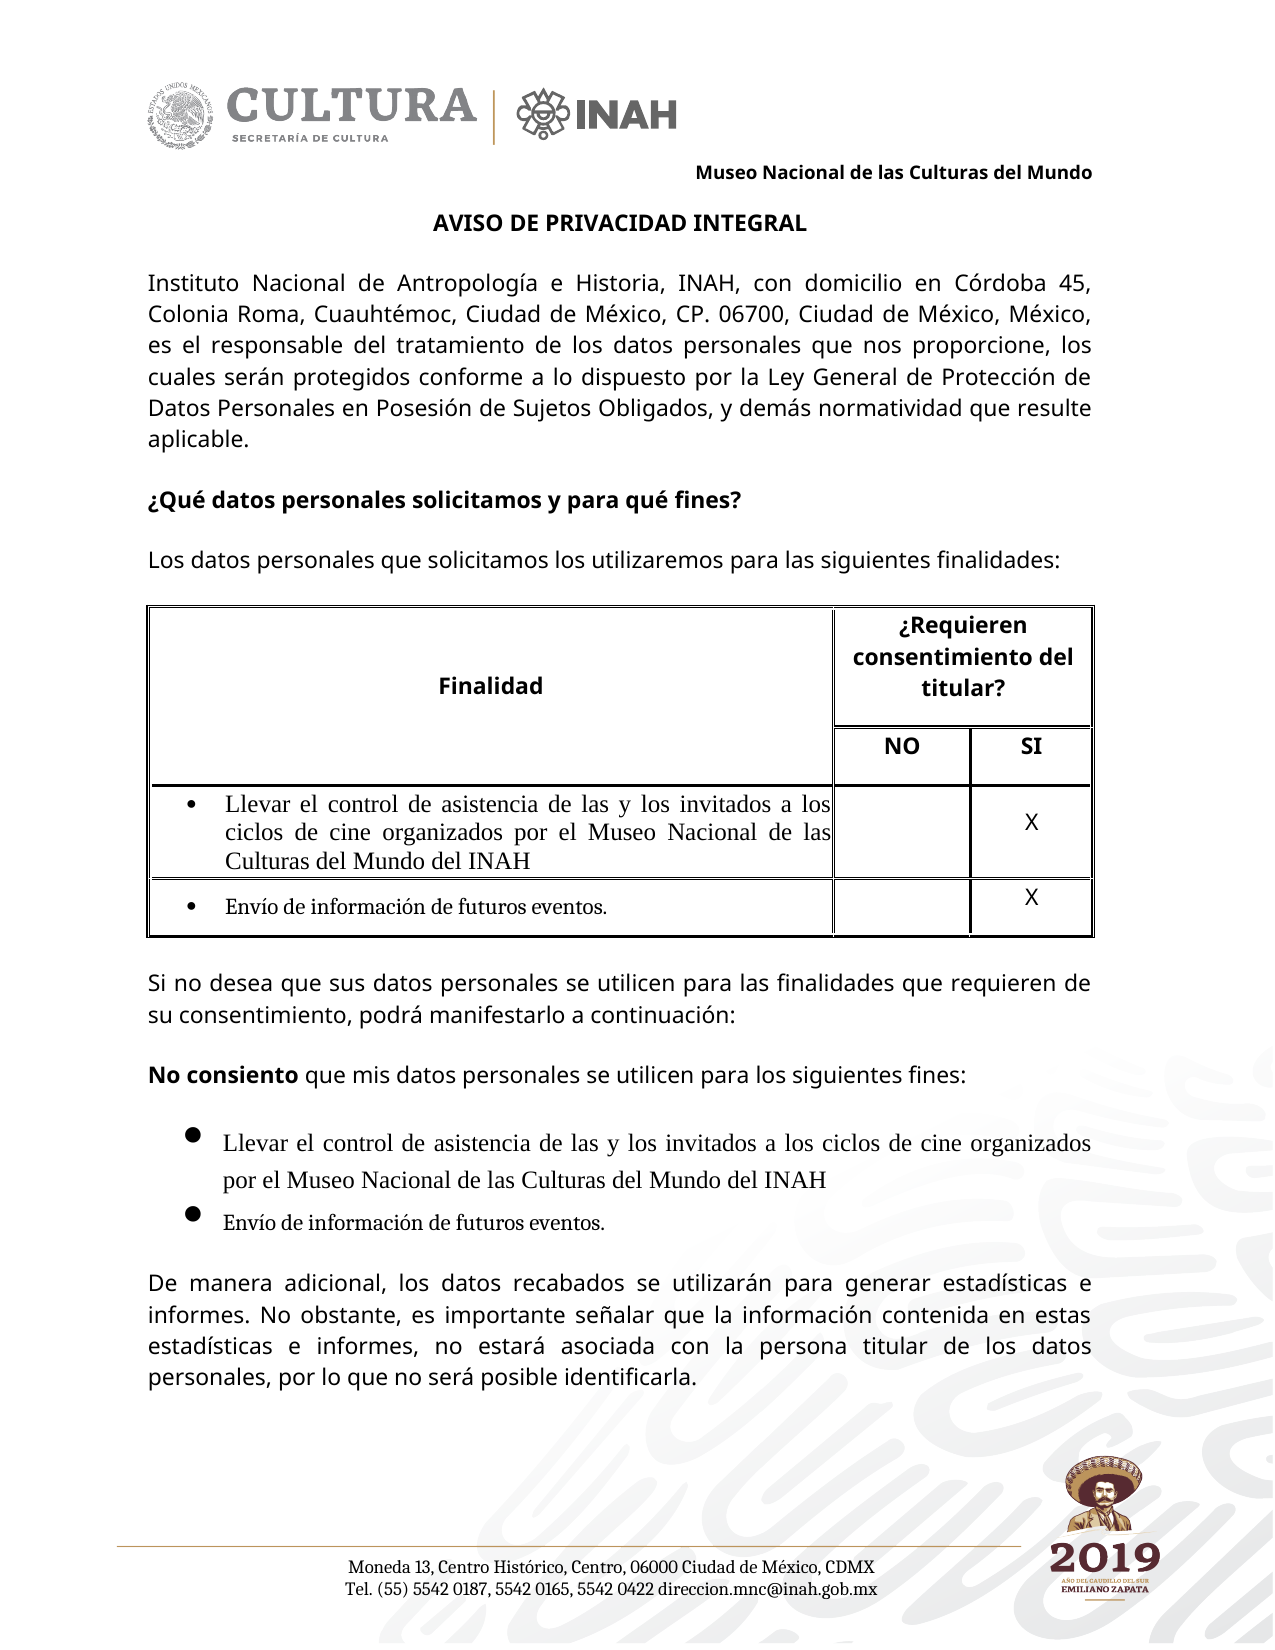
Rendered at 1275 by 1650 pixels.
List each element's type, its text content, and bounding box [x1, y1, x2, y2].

text AVISO DE PRIVACIDAD INTEGRAL [148, 207, 1093, 238]
list Llevar el control de asistencia de las y los invitados a los ciclos de cine organizados por el Museo Nacional de las Culturas del Mundo del INAH [185, 1119, 1093, 1194]
text Los datos personales que solicitamos los utilizaremos para las siguientes finalidades: [148, 544, 1093, 575]
table_cell [834, 880, 970, 935]
text De manera adicional, los datos recabados se utilizarán para generar estadísticas e informes. No obstante, es importante señalar que la información contenida en estas estadísticas e informes, no estará asociada con la persona titular de los datos personales, por lo que no será posible identificarla. [148, 1267, 1093, 1392]
table_cell Llevar el control de asistencia de las y los invitados a los ciclos de cine organizados por el Museo Nacional de las Culturas del Mundo del INAH [150, 784, 832, 876]
table_header Finalidad [150, 608, 834, 784]
table_cell NO [835, 729, 969, 784]
picture [7, 665, 1275, 1650]
list Envío de información de futuros eventos. [185, 1199, 1093, 1240]
table_header ¿Requieren consentimiento del titular? [834, 608, 1091, 725]
table_cell SI [972, 725, 1092, 784]
text ¿Qué datos personales solicitamos y para qué fines? [148, 484, 1093, 515]
picture [147, 82, 495, 150]
table_cell X [970, 876, 1092, 935]
text Instituto Nacional de Antropología e Historia, INAH, con domicilio en Córdoba 45, Colonia Roma, Cuauhtémoc, Ciudad de México, CP. 06700, Ciudad de México, México, es el responsable del tratamiento de los datos personales que nos proporcione, los cuales serán protegidos conforme a lo dispuesto por la Ley General de Protección de Datos Personales en Posesión de Sujetos Obligados, y demás normatividad que resulte aplicable. [148, 267, 1093, 454]
text No consiento que mis datos personales se utilicen para los siguientes fines: [148, 1059, 1093, 1090]
table_cell X [972, 784, 1091, 876]
table_cell Envío de información de futuros eventos. [150, 876, 834, 935]
table_cell [835, 787, 969, 876]
text Si no desea que sus datos personales se utilicen para las finalidades que requieren de su consentimiento, podrá manifestarlo a continuación: [148, 967, 1093, 1030]
